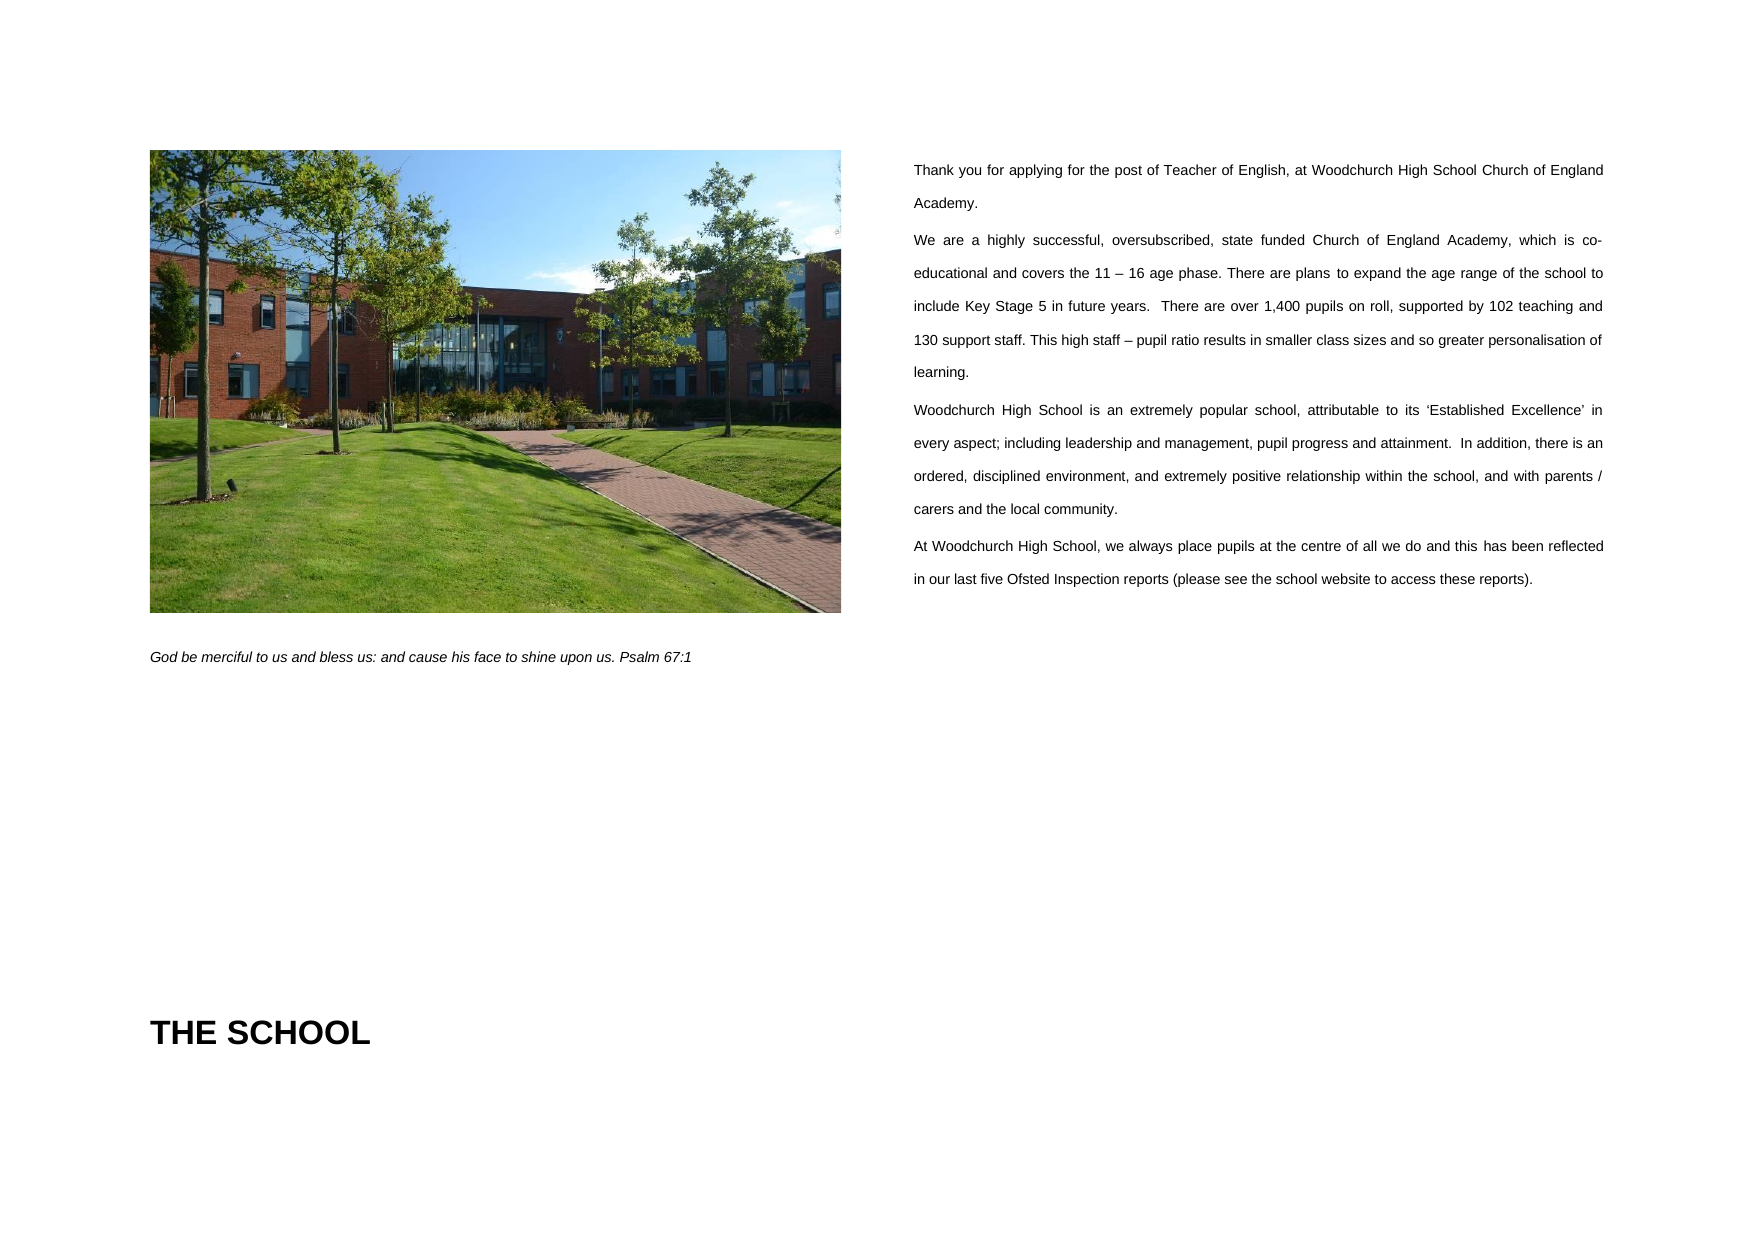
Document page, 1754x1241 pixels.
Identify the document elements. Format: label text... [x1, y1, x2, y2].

text Woodchurch High School is an extremely popular school, attributable to its ‘Established Excellence’ in every aspect; including leadership and management, pupil progress and attainment. In addition, there is an ordered, disciplined environment, and extremely positive relationship within the school, and with parents / carers and the local community. [913, 390, 1604, 517]
text THE SCHOOL [150, 985, 840, 1052]
text At Woodchurch High School, we always place pupils at the centre of all we do and this has been reflected in our last five Ofsted Inspection reports (please see the school website to access these reports). [913, 526, 1604, 588]
text Thank you for applying for the post of Teacher of English, at Woodchurch High School Church of England Academy. [913, 150, 1604, 212]
text God be merciful to us and bless us: and cause his face to shine upon us. Psalm 67:1 [150, 637, 840, 666]
text We are a highly successful, oversubscribed, state funded Church of England Academy, which is co-educational and covers the 11 – 16 age phase. There are plans to expand the age range of the school to include Key Stage 5 in future years. There are over 1,400 pupils on roll, supported by 102 teaching and 130 support staff. This high staff – pupil ratio results in smaller class sizes and so greater personalisation of learning. [913, 220, 1604, 381]
picture [149, 150, 842, 613]
